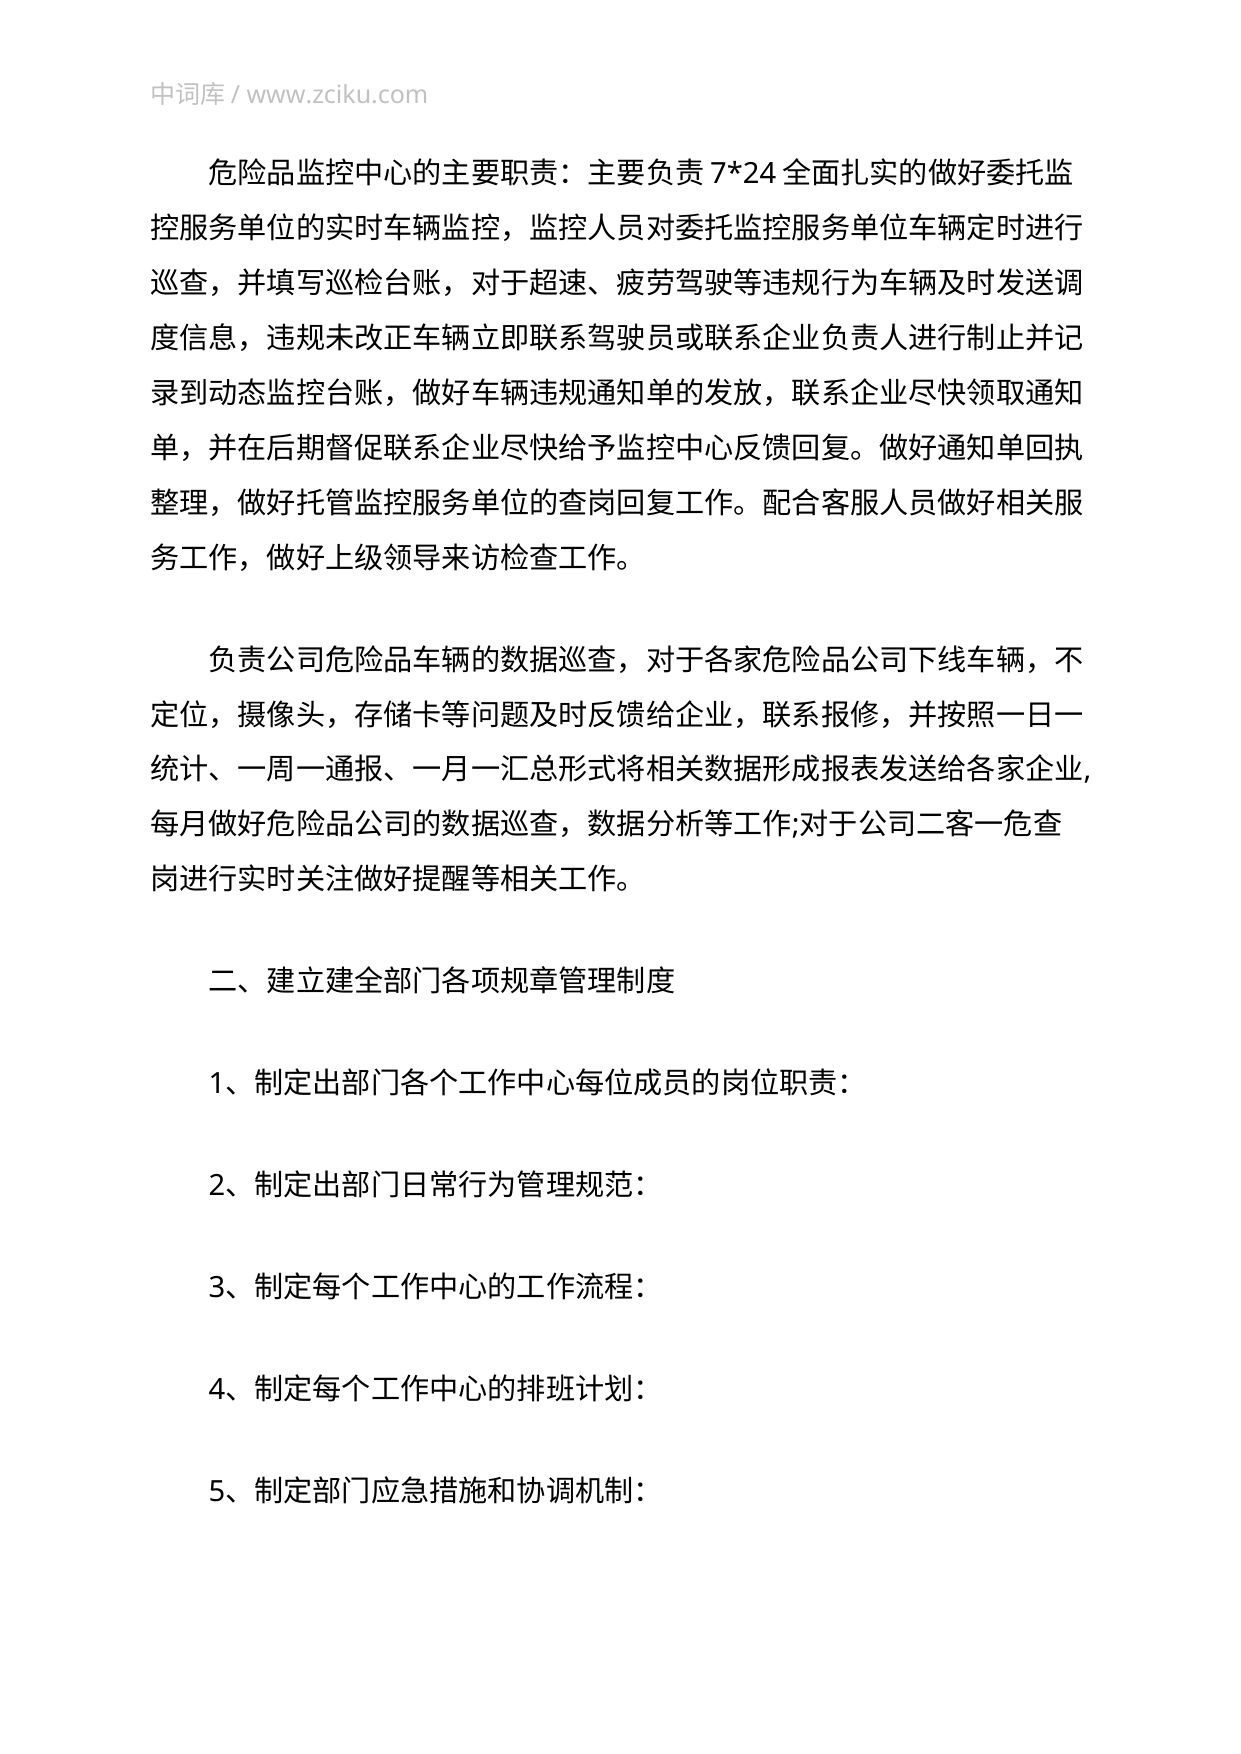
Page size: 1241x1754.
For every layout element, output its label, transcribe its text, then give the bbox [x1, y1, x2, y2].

text 2、制定出部门日常行为管理规范： [150, 1161, 1090, 1204]
text 危险品监控中心的主要职责：主要负责7*24全面扎实的做好委托监控服务单位的实时车辆监控，监控人员对委托监控服务单位车辆定时进行巡查，并填写巡检台账，对于超速、疲劳驾驶等违规行为车辆及时发送调度信息，违规未改正车辆立即联系驾驶员或联系企业负责人进行制止并记录到动态监控台账，做好车辆违规通知单的发放，联系企业尽快领取通知单，并在后期督促联系企业尽快给予监控中心反馈回复。做好通知单回执整理，做好托管监控服务单位的查岗回复工作。配合客服人员做好相关服务工作，做好上级领导来访检查工作。 [150, 150, 1090, 577]
text 1、制定出部门各个工作中心每位成员的岗位职责： [150, 1059, 1090, 1102]
text 5、制定部门应急措施和协调机制： [150, 1467, 1090, 1510]
text 3、制定每个工作中心的工作流程： [150, 1263, 1090, 1306]
text 二、建立建全部门各项规章管理制度 [150, 958, 1090, 1000]
text 负责公司危险品车辆的数据巡查，对于各家危险品公司下线车辆，不定位，摄像头，存储卡等问题及时反馈给企业，联系报修，并按照一日一统计、一周一通报、一月一汇总形式将相关数据形成报表发送给各家企业,每月做好危险品公司的数据巡查，数据分析等工作;对于公司二客一危查岗进行实时关注做好提醒等相关工作。 [150, 636, 1090, 898]
text 4、制定每个工作中心的排班计划： [150, 1365, 1090, 1408]
